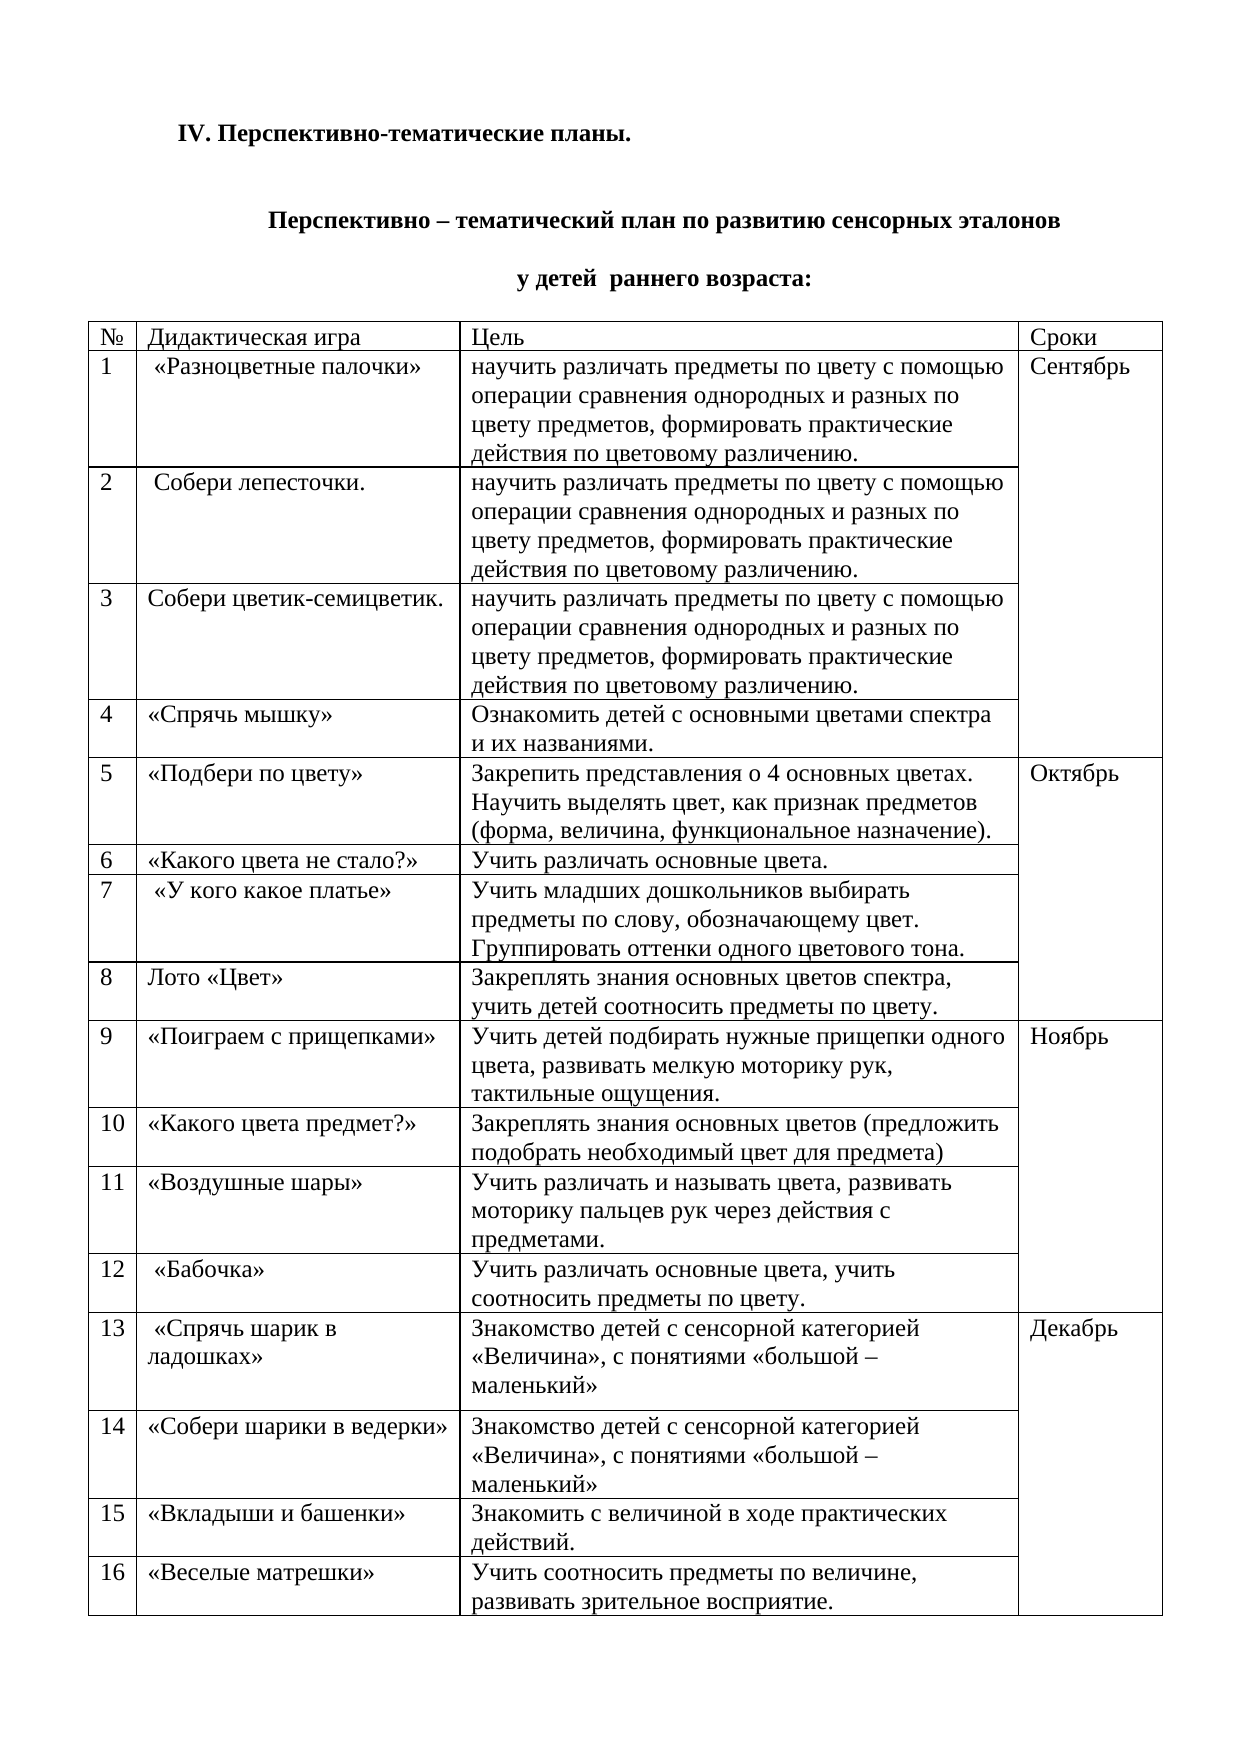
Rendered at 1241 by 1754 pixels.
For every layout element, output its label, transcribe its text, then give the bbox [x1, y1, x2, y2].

text IV. Перспективно-тематические планы. [177, 118, 1152, 147]
table_cell 13 [89, 1313, 136, 1410]
table_cell «Спрячь мышку» [137, 700, 459, 757]
table_cell Собери цветик-семицветик. [137, 584, 459, 698]
table_cell «Спрячь шарик в ладошках» [137, 1313, 459, 1410]
table_cell 8 [89, 963, 136, 1020]
table_cell «Воздушные шары» [137, 1167, 459, 1253]
table_header № [89, 322, 136, 350]
table_cell Учить детей подбирать нужные прищепки одного цвета, развивать мелкую моторику рук, тактильные ощущения. [461, 1021, 1018, 1107]
table_cell «Веселые матрешки» [137, 1557, 459, 1614]
table_cell Знакомство детей с сенсорной категорией «Величина», с понятиями «большой – маленький» [461, 1313, 1018, 1410]
table_cell Учить различать основные цвета. [461, 845, 1018, 874]
table_cell 7 [89, 875, 136, 961]
text у детей раннего возраста: [177, 263, 1152, 291]
table_cell Сентябрь [1019, 351, 1162, 757]
table_cell Учить младших дошкольников выбирать предметы по слову, обозначающему цвет. Группировать оттенки одного цветового тона. [461, 875, 1018, 961]
table_cell «Бабочка» [137, 1254, 459, 1312]
table_cell 4 [89, 700, 136, 757]
table_cell Знакомство детей с сенсорной категорией «Величина», с понятиями «большой – маленький» [461, 1411, 1018, 1497]
table_cell научить различать предметы по цвету с помощью операции сравнения однородных и разных по цвету предметов, формировать практические действия по цветовому различению. [461, 584, 1018, 698]
table_cell Закреплять знания основных цветов (предложить подобрать необходимый цвет для предмета) [461, 1108, 1018, 1166]
table_cell Знакомить с величиной в ходе практических действий. [461, 1499, 1018, 1556]
table_cell «Поиграем с прищепками» [137, 1021, 459, 1107]
table_cell Лото «Цвет» [137, 963, 459, 1020]
table_cell 11 [89, 1167, 136, 1253]
table_cell Закрепить представления о 4 основных цветах. Научить выделять цвет, как признак предметов (форма, величина, функциональное назначение). [461, 758, 1018, 844]
text Перспективно – тематический план по развитию сенсорных эталонов [177, 205, 1152, 233]
table_cell «Какого цвета не стало?» [137, 845, 459, 874]
table_cell 10 [89, 1108, 136, 1166]
table_cell 5 [89, 758, 136, 844]
table_cell «Подбери по цвету» [137, 758, 459, 844]
table_header Сроки [1019, 322, 1162, 350]
table_cell научить различать предметы по цвету с помощью операции сравнения однородных и разных по цвету предметов, формировать практические действия по цветовому различению. [461, 351, 1018, 466]
table_cell Декабрь [1019, 1313, 1162, 1614]
table_cell 12 [89, 1254, 136, 1312]
table_cell Октябрь [1019, 758, 1162, 1020]
table_cell 2 [89, 468, 136, 582]
table_cell «У кого какое платье» [137, 875, 459, 961]
table_cell 9 [89, 1021, 136, 1107]
table_cell Учить различать основные цвета, учить соотносить предметы по цвету. [461, 1254, 1018, 1312]
table_cell научить различать предметы по цвету с помощью операции сравнения однородных и разных по цвету предметов, формировать практические действия по цветовому различению. [461, 468, 1018, 582]
table_cell Ноябрь [1019, 1021, 1162, 1312]
table_cell Ознакомить детей с основными цветами спектра и их названиями. [461, 700, 1018, 757]
table_cell 15 [89, 1499, 136, 1556]
table_cell 14 [89, 1411, 136, 1497]
table_cell «Вкладыши и башенки» [137, 1499, 459, 1556]
table_cell «Собери шарики в ведерки» [137, 1411, 459, 1497]
table_cell 6 [89, 845, 136, 874]
table_cell «Разноцветные палочки» [137, 351, 459, 466]
table_header Цель [461, 322, 1018, 350]
table_cell 1 [89, 351, 136, 466]
table_cell Собери лепесточки. [137, 468, 459, 582]
table_cell 3 [89, 584, 136, 698]
table_cell Закреплять знания основных цветов спектра, учить детей соотносить предметы по цвету. [461, 963, 1018, 1020]
table_cell 16 [89, 1557, 136, 1614]
table_header Дидактическая игра [137, 322, 459, 350]
table_cell Учить соотносить предметы по величине, развивать зрительное восприятие. [461, 1557, 1018, 1614]
table_cell «Какого цвета предмет?» [137, 1108, 459, 1166]
table_cell Учить различать и называть цвета, развивать моторику пальцев рук через действия с предметами. [461, 1167, 1018, 1253]
